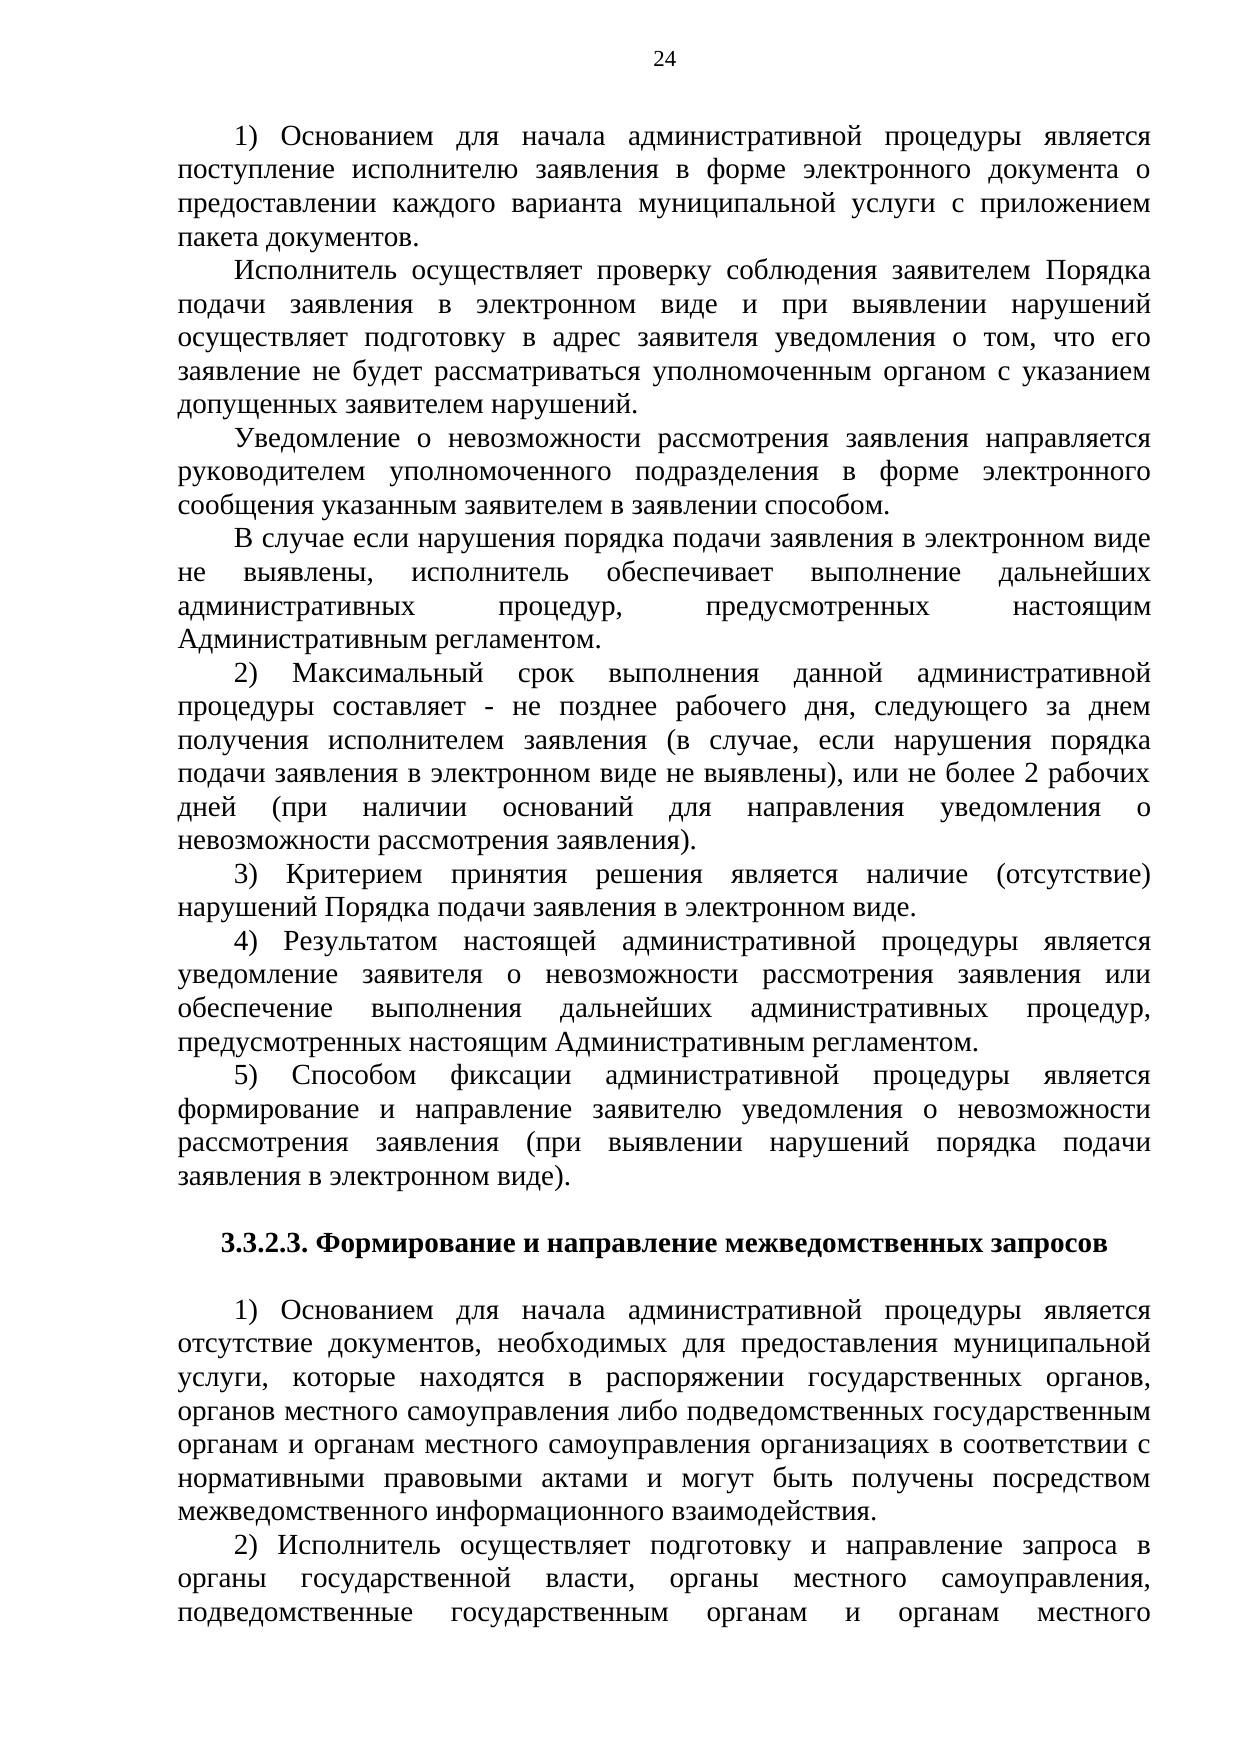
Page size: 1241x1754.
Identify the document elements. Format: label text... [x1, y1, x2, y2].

text 5) Способом фиксации административной процедуры является формирование и направление заявителю уведомления о невозможности рассмотрения заявления (при выявлении нарушений порядка подачи заявления в электронном виде). [177, 1057, 1152, 1191]
text 4) Результатом настоящей административной процедуры является уведомление заявителя о невозможности рассмотрения заявления или обеспечение выполнения дальнейших административных процедур, предусмотренных настоящим Административным регламентом. [177, 923, 1152, 1057]
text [177, 1527, 1152, 1627]
text 3) Критерием принятия решения является наличие (отсутствие) нарушений Порядка подачи заявления в электронном виде. [177, 856, 1152, 923]
text В случае если нарушения порядка подачи заявления в электронном виде не выявлены, исполнитель обеспечивает выполнение дальнейших административных процедур, предусмотренных настоящим Административным регламентом. [177, 521, 1152, 655]
text 2) Максимальный срок выполнения данной административной процедуры составляет - не позднее рабочего дня, следующего за днем получения исполнителем заявления (в случае, если нарушения порядка подачи заявления в электронном виде не выявлены), или не более 2 рабочих дней (при наличии оснований для направления уведомления о невозможности рассмотрения заявления). [177, 655, 1152, 856]
text 1) Основанием для начала административной процедуры является отсутствие документов, необходимых для предоставления муниципальной услуги, которые находятся в распоряжении государственных органов, органов местного самоуправления либо подведомственных государственным органам и органам местного самоуправления организациях в соответствии с нормативными правовыми актами и могут быть получены посредством межведомственного информационного взаимодействия. [177, 1292, 1152, 1527]
title 3.3.2.3. Формирование и направление межведомственных запросов [177, 1225, 1152, 1258]
text Исполнитель осуществляет проверку соблюдения заявителем Порядка подачи заявления в электронном виде и при выявлении нарушений осуществляет подготовку в адрес заявителя уведомления о том, что его заявление не будет рассматриваться уполномоченным органом с указанием допущенных заявителем нарушений. [177, 252, 1152, 420]
text 1) Основанием для начала административной процедуры является поступление исполнителю заявления в форме электронного документа о предоставлении каждого варианта муниципальной услуги с приложением пакета документов. [177, 118, 1152, 252]
text Уведомление о невозможности рассмотрения заявления направляется руководителем уполномоченного подразделения в форме электронного сообщения указанным заявителем в заявлении способом. [177, 420, 1152, 521]
